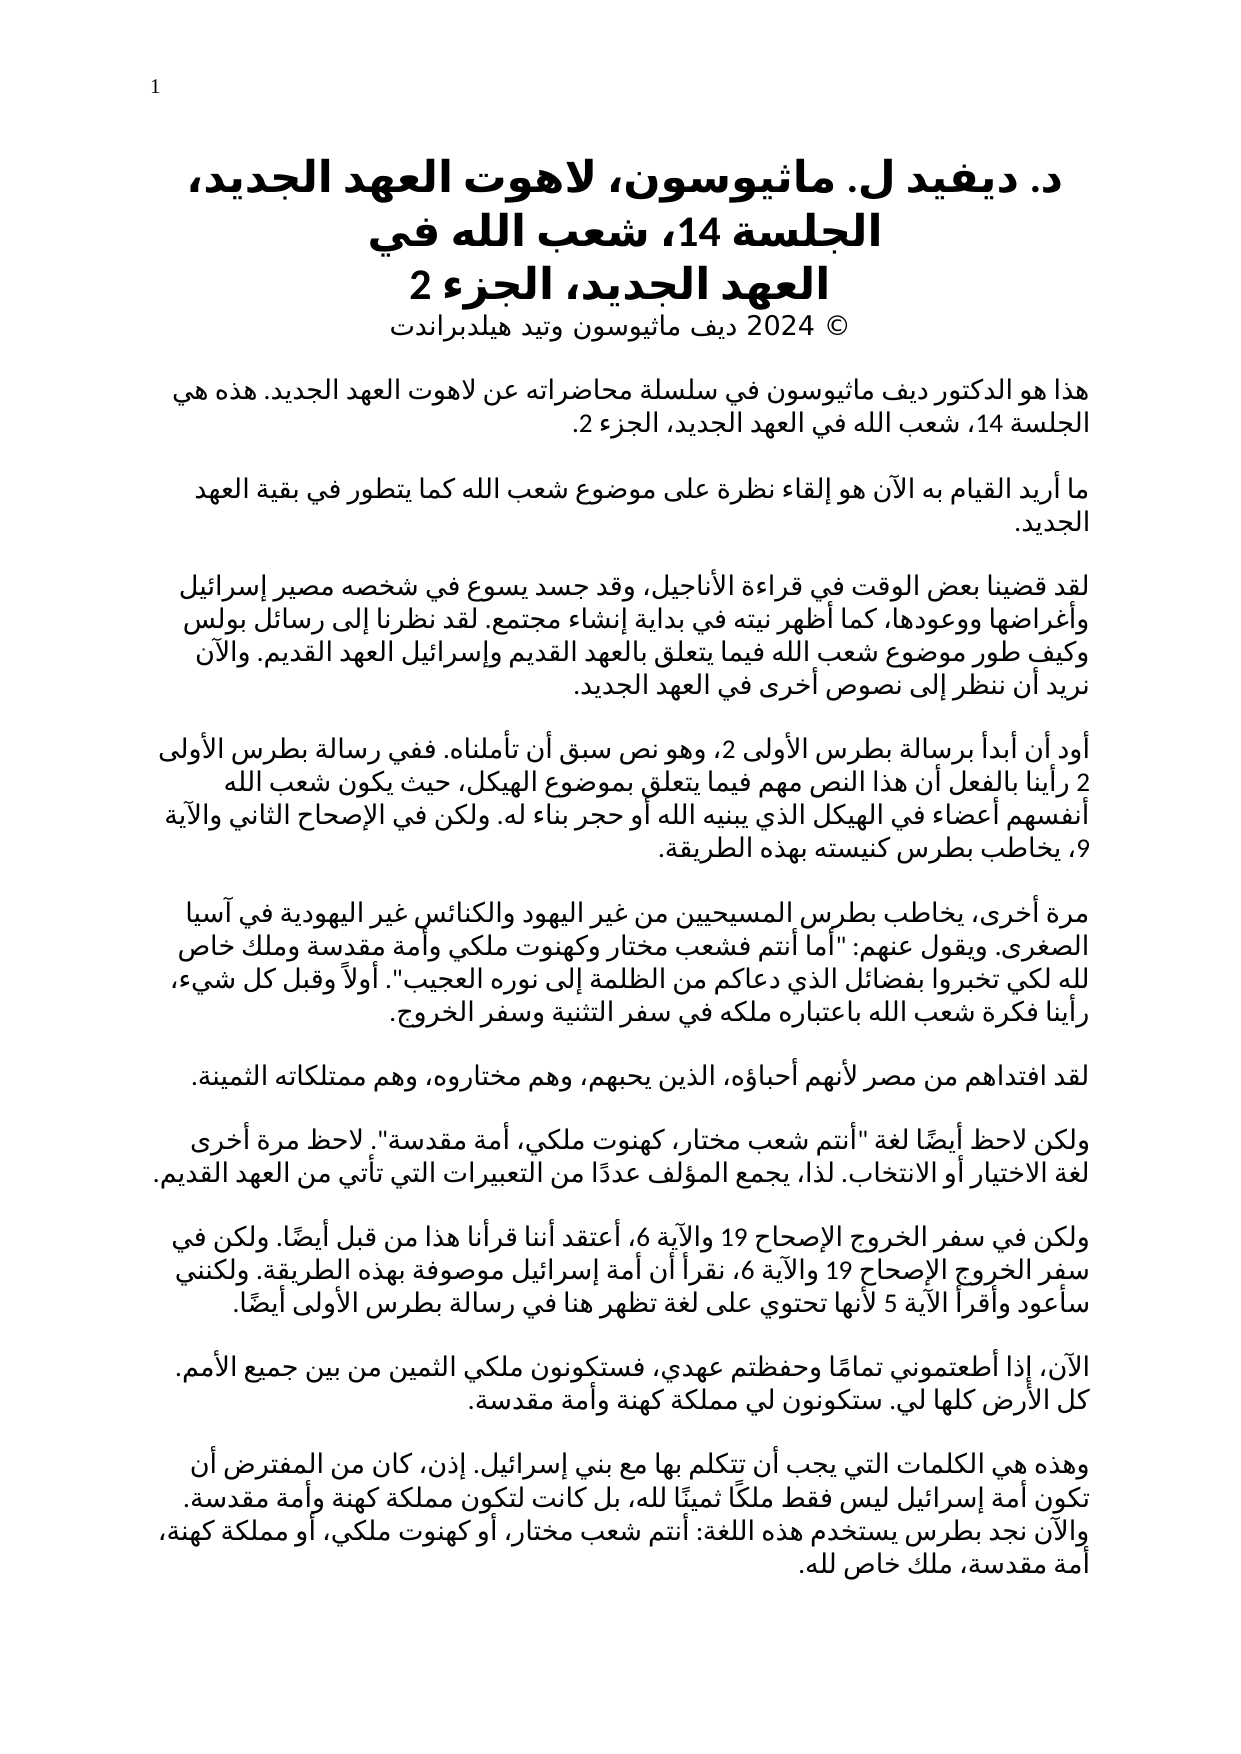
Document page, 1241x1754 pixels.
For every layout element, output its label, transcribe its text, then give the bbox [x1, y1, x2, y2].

text هذا هو الدكتور ديف ماثيوسون في سلسلة محاضراته عن لاهوت العهد الجديد. هذه هي الجلسة 14، شعب الله في العهد الجديد، الجزء 2. ما أريد القيام به الآن هو إلقاء نظرة على موضوع شعب الله كما يتطور في بقية العهد الجديد. [150, 373, 1090, 538]
text لقد افتداهم من مصر لأنهم أحباؤه، الذين يحبهم، وهم مختاروه، وهم ممتلكاته الثمينة. [150, 1059, 1090, 1092]
text ولكن لاحظ أيضًا لغة "أنتم شعب مختار، كهنوت ملكي، أمة مقدسة". لاحظ مرة أخرى لغة الاختيار أو الانتخاب. لذا، يجمع المؤلف عددًا من التعبيرات التي تأتي من العهد القديم. [150, 1123, 1090, 1189]
text وهذه هي الكلمات التي يجب أن تتكلم بها مع بني إسرائيل. إذن، كان من المفترض أن تكون أمة إسرائيل ليس فقط ملكًا ثمينًا لله، بل كانت لتكون مملكة كهنة وأمة مقدسة. والآن نجد بطرس يستخدم هذه اللغة: أنتم شعب مختار، أو كهنوت ملكي، أو مملكة كهنة، أمة مقدسة، ملك خاص لله. [150, 1448, 1090, 1580]
text © 2024 ديف ماثيوسون وتيد هيلدبراندت [150, 310, 1090, 342]
text الآن، إذا أطعتموني تمامًا وحفظتم عهدي، فستكونون ملكي الثمين من بين جميع الأمم. كل الأرض كلها لي. ستكونون لي مملكة كهنة وأمة مقدسة. [150, 1351, 1090, 1417]
text لقد قضينا بعض الوقت في قراءة الأناجيل، وقد جسد يسوع في شخصه مصير إسرائيل وأغراضها ووعودها، كما أظهر نيته في بداية إنشاء مجتمع. لقد نظرنا إلى رسائل بولس وكيف طور موضوع شعب الله فيما يتعلق بالعهد القديم وإسرائيل العهد القديم. والآن نريد أن ننظر إلى نصوص أخرى في العهد الجديد. [150, 569, 1090, 701]
text د. ديفيد ل. ماثيوسون، لاهوت العهد الجديد، الجلسة 14، شعب الله في العهد الجديد، الجزء 2 [150, 150, 1090, 310]
text أود أن أبدأ برسالة بطرس الأولى 2، وهو نص سبق أن تأملناه. ففي رسالة بطرس الأولى 2 رأينا بالفعل أن هذا النص مهم فيما يتعلق بموضوع الهيكل، حيث يكون شعب الله أنفسهم أعضاء في الهيكل الذي يبنيه الله أو حجر بناء له. ولكن في الإصحاح الثاني والآية 9، يخاطب بطرس كنيسته بهذه الطريقة. [150, 732, 1090, 864]
text مرة أخرى، يخاطب بطرس المسيحيين من غير اليهود والكنائس غير اليهودية في آسيا الصغرى. ويقول عنهم: "أما أنتم فشعب مختار وكهنوت ملكي وأمة مقدسة وملك خاص لله لكي تخبروا بفضائل الذي دعاكم من الظلمة إلى نوره العجيب". أولاً وقبل كل شيء، رأينا فكرة شعب الله باعتباره ملكه في سفر التثنية وسفر الخروج. [150, 896, 1090, 1028]
text ولكن في سفر الخروج الإصحاح 19 والآية 6، أعتقد أننا قرأنا هذا من قبل أيضًا. ولكن في سفر الخروج الإصحاح 19 والآية 6، نقرأ أن أمة إسرائيل موصوفة بهذه الطريقة. ولكنني سأعود وأقرأ الآية 5 لأنها تحتوي على لغة تظهر هنا في رسالة بطرس الأولى أيضًا. [150, 1220, 1090, 1319]
